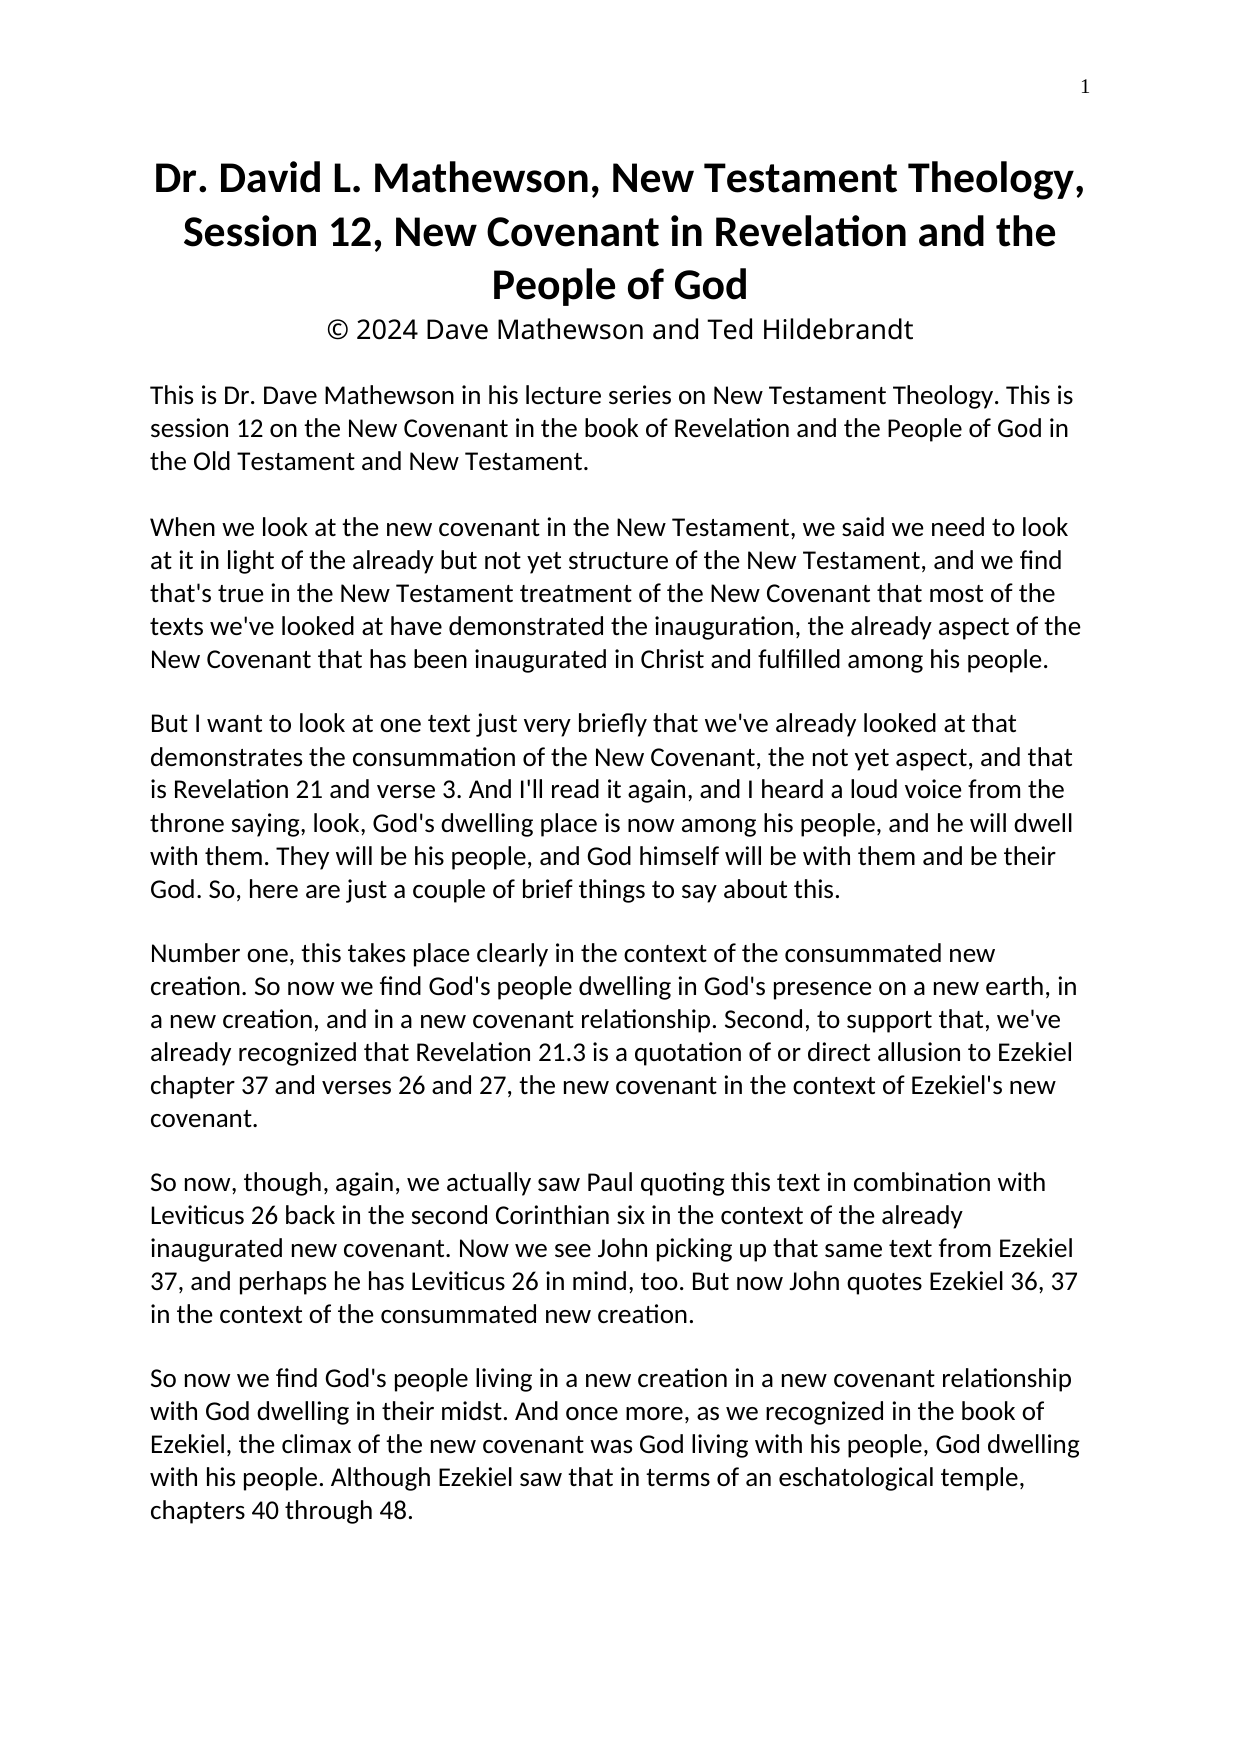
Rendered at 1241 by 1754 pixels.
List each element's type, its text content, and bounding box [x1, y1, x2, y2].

text This is Dr. Dave Mathewson in his lecture series on New Testament Theology. This is session 12 on the New Covenant in the book of Revelation and the People of God in the Old Testament and New Testament. When we look at the new covenant in the New Testament, we said we need to look at it in light of the already but not yet structure of the New Testament, and we find that's true in the New Testament treatment of the New Covenant that most of the texts we've looked at have demonstrated the inauguration, the already aspect of the New Covenant that has been inaugurated in Christ and fulfilled among his people. [150, 378, 1090, 676]
text © 2024 Dave Mathewson and Ted Hildebrandt [150, 310, 1090, 347]
text So now, though, again, we actually saw Paul quoting this text in combination with Leviticus 26 back in the second Corinthian six in the context of the already inaugurated new covenant. Now we see John picking up that same text from Ezekiel 37, and perhaps he has Leviticus 26 in mind, too. But now John quotes Ezekiel 36, 37 in the context of the consummated new creation. [150, 1165, 1090, 1330]
text But I want to look at one text just very briefly that we've already looked at that demonstrates the consummation of the New Covenant, the not yet aspect, and that is Revelation 21 and verse 3. And I'll read it again, and I heard a loud voice from the throne saying, look, God's dwelling place is now among his people, and he will dwell with them. They will be his people, and God himself will be with them and be their God. So, here are just a couple of brief things to say about this. [150, 707, 1090, 905]
text Number one, this takes place clearly in the context of the consummated new creation. So now we find God's people dwelling in God's presence on a new earth, in a new creation, and in a new covenant relationship. Second, to support that, we've already recognized that Revelation 21.3 is a quotation of or direct allusion to Ezekiel chapter 37 and verses 26 and 27, the new covenant in the context of Ezekiel's new covenant. [150, 936, 1090, 1134]
text So now we find God's people living in a new creation in a new covenant relationship with God dwelling in their midst. And once more, as we recognized in the book of Ezekiel, the climax of the new covenant was God living with his people, God dwelling with his people. Although Ezekiel saw that in terms of an eschatological temple, chapters 40 through 48. [150, 1361, 1090, 1527]
text Dr. David L. Mathewson, New Testament Theology, Session 12, New Covenant in Revelation and the People of God [150, 150, 1090, 310]
